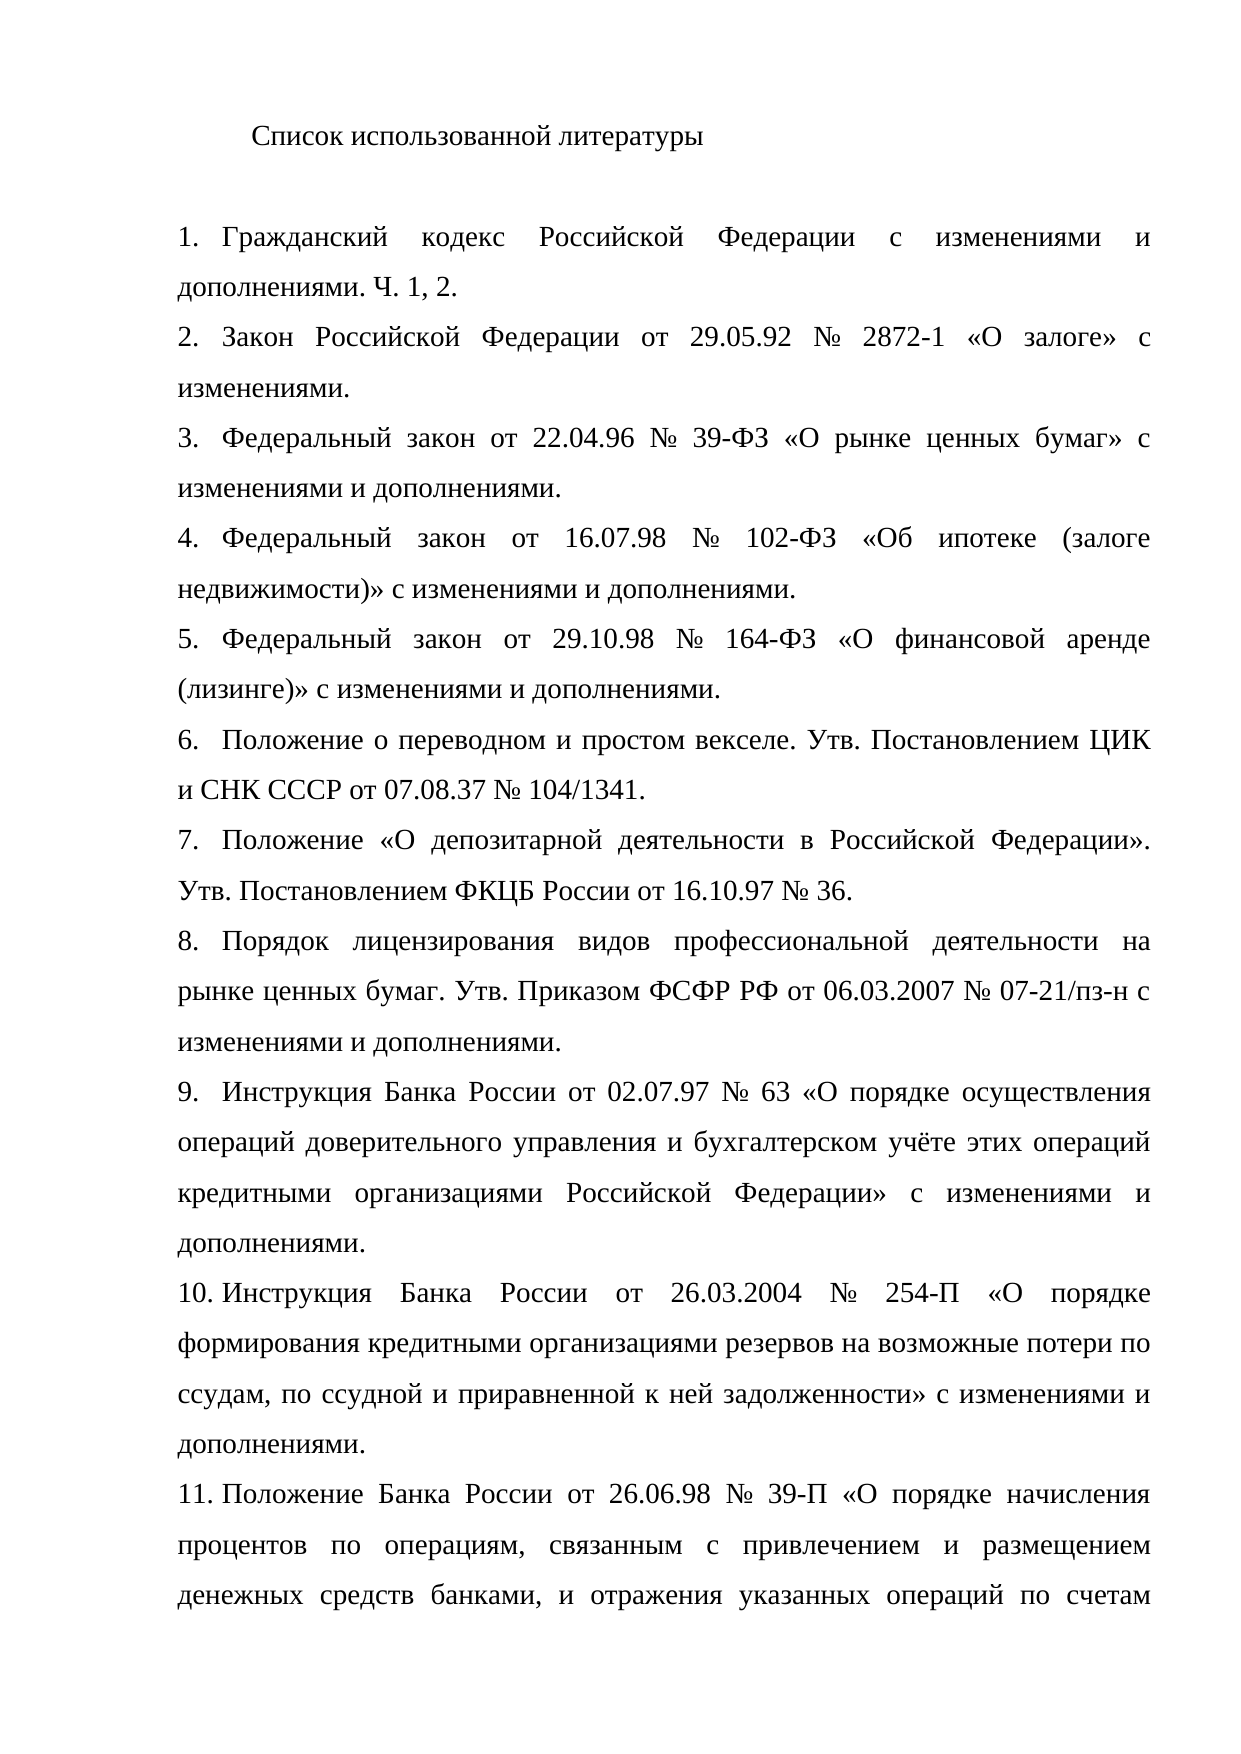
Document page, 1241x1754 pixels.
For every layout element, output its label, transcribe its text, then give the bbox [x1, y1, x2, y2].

list Положение «О депозитарной деятельности в Российской Федерации». Утв. Постановлением ФКЦБ России от 16.10.97 № 36. [177, 822, 1152, 906]
list Гражданский кодекс Российской Федерации с изменениями и дополнениями. Ч. 1, 2. [177, 219, 1152, 303]
list Инструкция Банка России от 02.07.97 № 63 «О порядке осуществления операций доверительного управления и бухгалтерском учёте этих операций кредитными организациями Российской Федерации» с изменениями и дополнениями. [177, 1074, 1152, 1258]
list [177, 1477, 1152, 1611]
list Порядок лицензирования видов профессиональной деятельности на рынке ценных бумаг. Утв. Приказом ФСФР РФ от 06.03.2007 № 07-21/пз-н с изменениями и дополнениями. [177, 923, 1152, 1057]
list Закон Российской Федерации от 29.05.92 № 2872-1 «О залоге» с изменениями. [177, 319, 1152, 403]
text Список использованной литературы [177, 118, 1152, 152]
list Инструкция Банка России от 26.03.2004 № 254-П «О порядке формирования кредитными организациями резервов на возможные потери по ссудам, по ссудной и приравненной к ней задолженности» с изменениями и дополнениями. [177, 1275, 1152, 1460]
list Федеральный закон от 22.04.96 № 39-ФЗ «О рынке ценных бумаг» с изменениями и дополнениями. [177, 420, 1152, 504]
list Положение о переводном и простом векселе. Утв. Постановлением ЦИК и СНК СССР от 07.08.37 № 104/1341. [177, 722, 1152, 806]
list Федеральный закон от 16.07.98 № 102-ФЗ «Об ипотеке (залоге недвижимости)» с изменениями и дополнениями. [177, 521, 1152, 604]
list Федеральный закон от 29.10.98 № 164-ФЗ «О финансовой аренде (лизинге)» с изменениями и дополнениями. [177, 621, 1152, 705]
